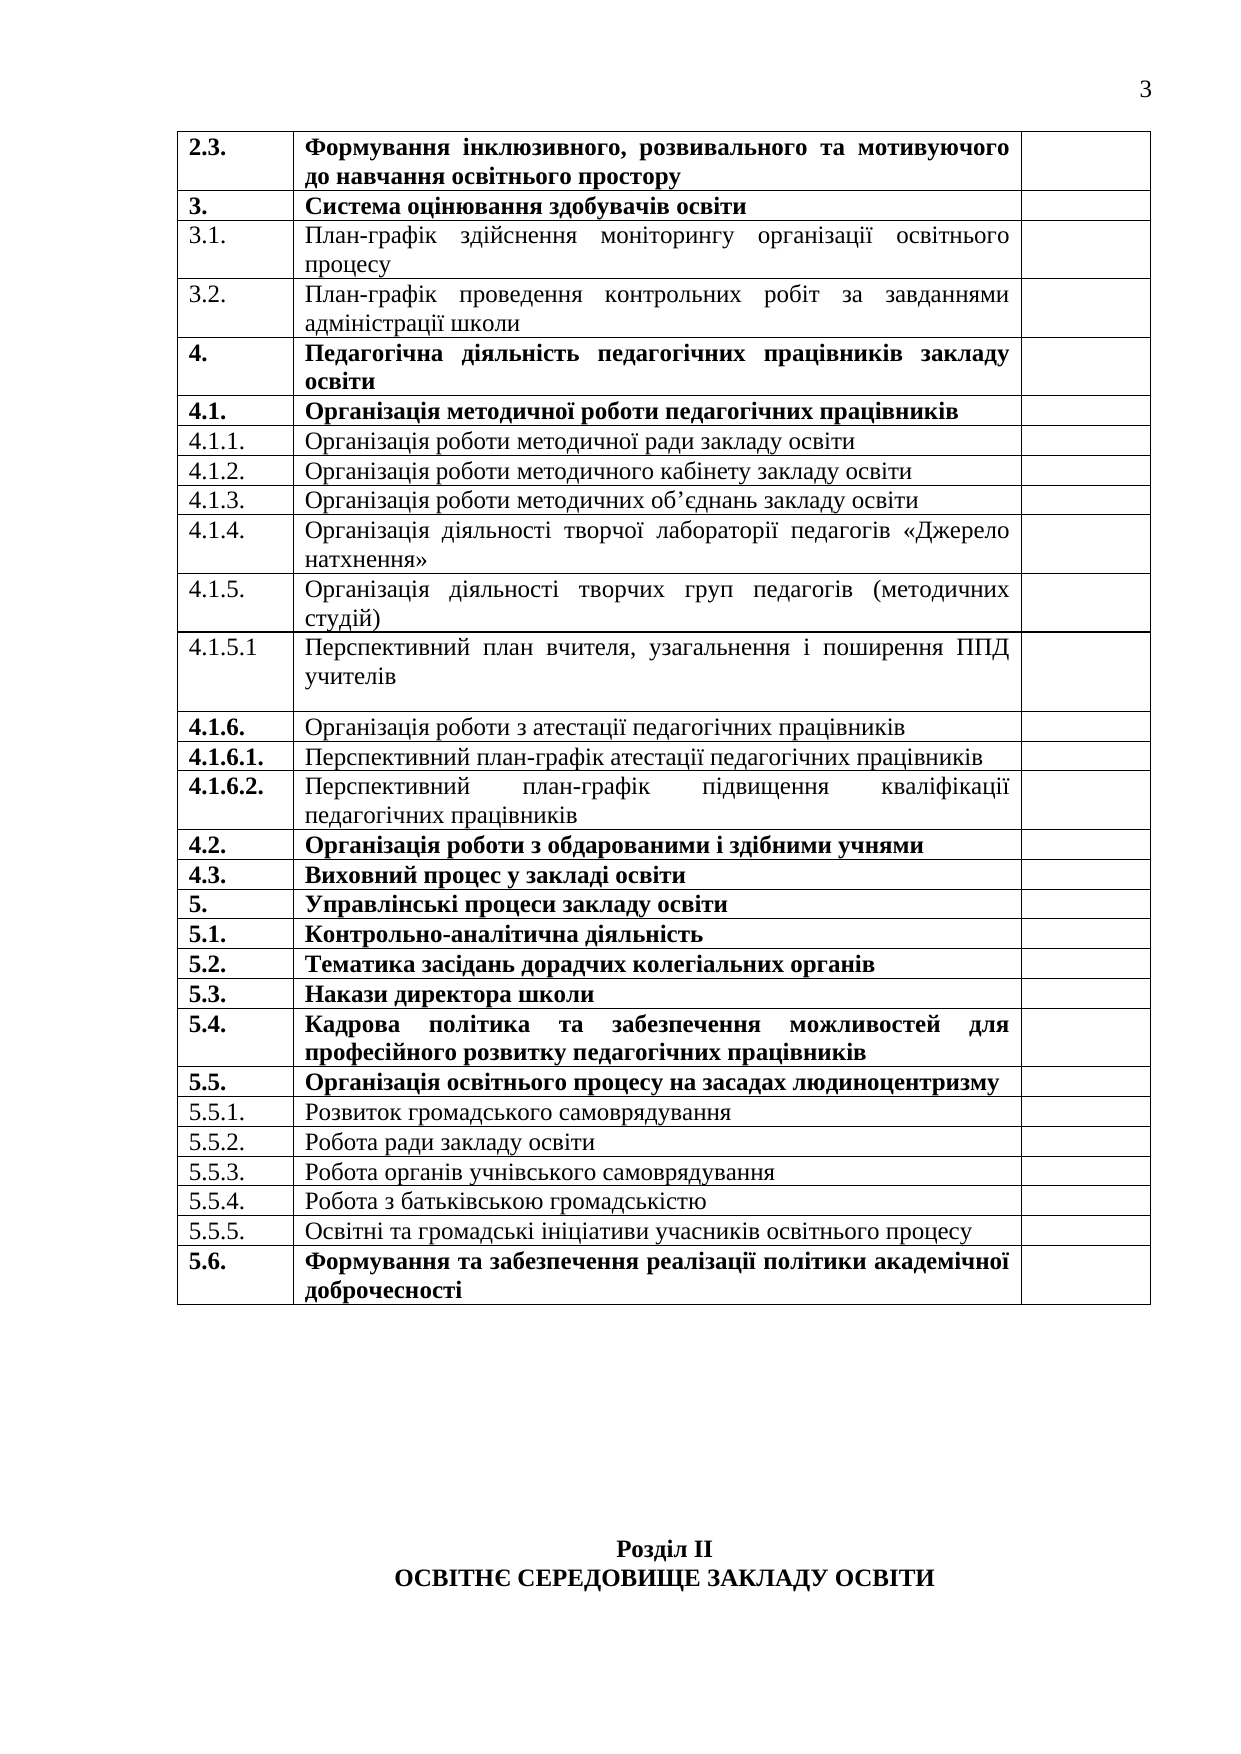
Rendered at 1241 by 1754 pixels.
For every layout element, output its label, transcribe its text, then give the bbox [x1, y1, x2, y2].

text Розділ ІІ [177, 1534, 1152, 1563]
table_cell 5.5.4. [178, 1186, 293, 1215]
table_cell 4.1.3. [178, 486, 293, 514]
table_cell [1022, 486, 1150, 514]
table_cell Робота з батьківською громадськістю [294, 1186, 1021, 1215]
table_cell 4.1.6.2. [178, 771, 293, 829]
table_cell [1022, 515, 1150, 573]
table_cell Тематика засідань дорадчих колегіальних органів [294, 949, 1021, 978]
table_cell 5.4. [178, 1009, 293, 1066]
table_cell [1022, 191, 1150, 219]
table_cell [1022, 742, 1150, 770]
table_cell 5.6. [178, 1246, 293, 1303]
table_cell План-графік здійснення моніторингу організації освітнього процесу [294, 221, 1021, 278]
table_cell Перспективний план вчителя, узагальнення і поширення ППД учителів [294, 633, 1021, 711]
table_cell Робота органів учнівського самоврядування [294, 1157, 1021, 1185]
table_cell 4.1.2. [178, 456, 293, 484]
table_cell 4.1. [178, 396, 293, 425]
table_cell [1022, 279, 1150, 337]
table_cell [1022, 860, 1150, 888]
table_cell [1022, 396, 1150, 425]
table_cell [1022, 919, 1150, 948]
table_cell [1022, 633, 1150, 711]
table_cell 5.5.3. [178, 1157, 293, 1185]
table_cell Накази директора школи [294, 979, 1021, 1008]
table_cell 5. [178, 890, 293, 918]
table_cell 2.3. [178, 132, 293, 190]
table_cell Перспективний план-графік атестації педагогічних працівників [294, 742, 1021, 770]
table_cell [1022, 574, 1150, 631]
table_cell 3. [178, 191, 293, 219]
table_cell 5.5.2. [178, 1127, 293, 1156]
table_cell 4.1.4. [178, 515, 293, 573]
table_cell Організація роботи з обдарованими і здібними учнями [294, 830, 1021, 859]
table_cell [1022, 1216, 1150, 1245]
table_cell 5.5. [178, 1067, 293, 1096]
table_cell [1022, 771, 1150, 829]
table_cell План-графік проведення контрольних робіт за завданнями адміністрації школи [294, 279, 1021, 337]
table_cell [1022, 221, 1150, 278]
table_cell Кадрова політика та забезпечення можливостей для професійного розвитку педагогічних працівників [294, 1009, 1021, 1066]
table_cell Формування та забезпечення реалізації політики академічної доброчесності [294, 1246, 1021, 1303]
text ОСВІТНЄ СЕРЕДОВИЩЕ ЗАКЛАДУ ОСВІТИ [177, 1563, 1152, 1592]
table_cell Управлінські процеси закладу освіти [294, 890, 1021, 918]
table_cell Організація роботи методичного кабінету закладу освіти [294, 456, 1021, 484]
table_cell Організація діяльності творчих груп педагогів (методичних студій) [294, 574, 1021, 631]
table_cell [1022, 1067, 1150, 1096]
table_cell 4.1.1. [178, 426, 293, 455]
table_cell [1022, 1009, 1150, 1066]
table_cell 4.2. [178, 830, 293, 859]
table_cell [1022, 1157, 1150, 1185]
table_cell 4.1.5.1 [178, 633, 293, 711]
table_cell [1022, 456, 1150, 484]
table_cell 3.2. [178, 279, 293, 337]
table_cell [1022, 1186, 1150, 1215]
table_cell Робота ради закладу освіти [294, 1127, 1021, 1156]
table_cell 4. [178, 338, 293, 395]
table_cell 4.1.5. [178, 574, 293, 631]
table_cell 5.5.5. [178, 1216, 293, 1245]
table_cell Організація методичної роботи педагогічних працівників [294, 396, 1021, 425]
table_cell [1022, 1246, 1150, 1303]
table_cell Педагогічна діяльність педагогічних працівників закладу освіти [294, 338, 1021, 395]
table_cell [1022, 1097, 1150, 1126]
table_cell [1022, 979, 1150, 1008]
table_cell [1022, 426, 1150, 455]
table_cell Організація діяльності творчої лабораторії педагогів «Джерело натхнення» [294, 515, 1021, 573]
table_cell Освітні та громадські ініціативи учасників освітнього процесу [294, 1216, 1021, 1245]
table_cell [1022, 949, 1150, 978]
table_cell [1022, 712, 1150, 741]
table_cell [1022, 338, 1150, 395]
table_cell Контрольно-аналітична діяльність [294, 919, 1021, 948]
table_cell Розвиток громадського самоврядування [294, 1097, 1021, 1126]
table_cell Організація освітнього процесу на засадах людиноцентризму [294, 1067, 1021, 1096]
table_cell Перспективний план-графік підвищення кваліфікації педагогічних працівників [294, 771, 1021, 829]
table_cell 3.1. [178, 221, 293, 278]
table_cell 4.1.6.1. [178, 742, 293, 770]
table_cell 5.3. [178, 979, 293, 1008]
table_cell [1022, 1127, 1150, 1156]
table_cell 4.1.6. [178, 712, 293, 741]
table_cell 5.5.1. [178, 1097, 293, 1126]
table_cell [1022, 890, 1150, 918]
table_cell 5.2. [178, 949, 293, 978]
table_cell [1022, 132, 1150, 190]
table_cell [1022, 830, 1150, 859]
table_cell Організація роботи методичної ради закладу освіти [294, 426, 1021, 455]
table_cell Система оцінювання здобувачів освіти [294, 191, 1021, 219]
table_cell 5.1. [178, 919, 293, 948]
table_cell Організація роботи з атестації педагогічних працівників [294, 712, 1021, 741]
table_cell 4.3. [178, 860, 293, 888]
table_cell Організація роботи методичних об’єднань закладу освіти [294, 486, 1021, 514]
table_cell Формування інклюзивного, розвивального та мотивуючого до навчання освітнього простору [294, 132, 1021, 190]
table_cell Виховний процес у закладі освіти [294, 860, 1021, 888]
